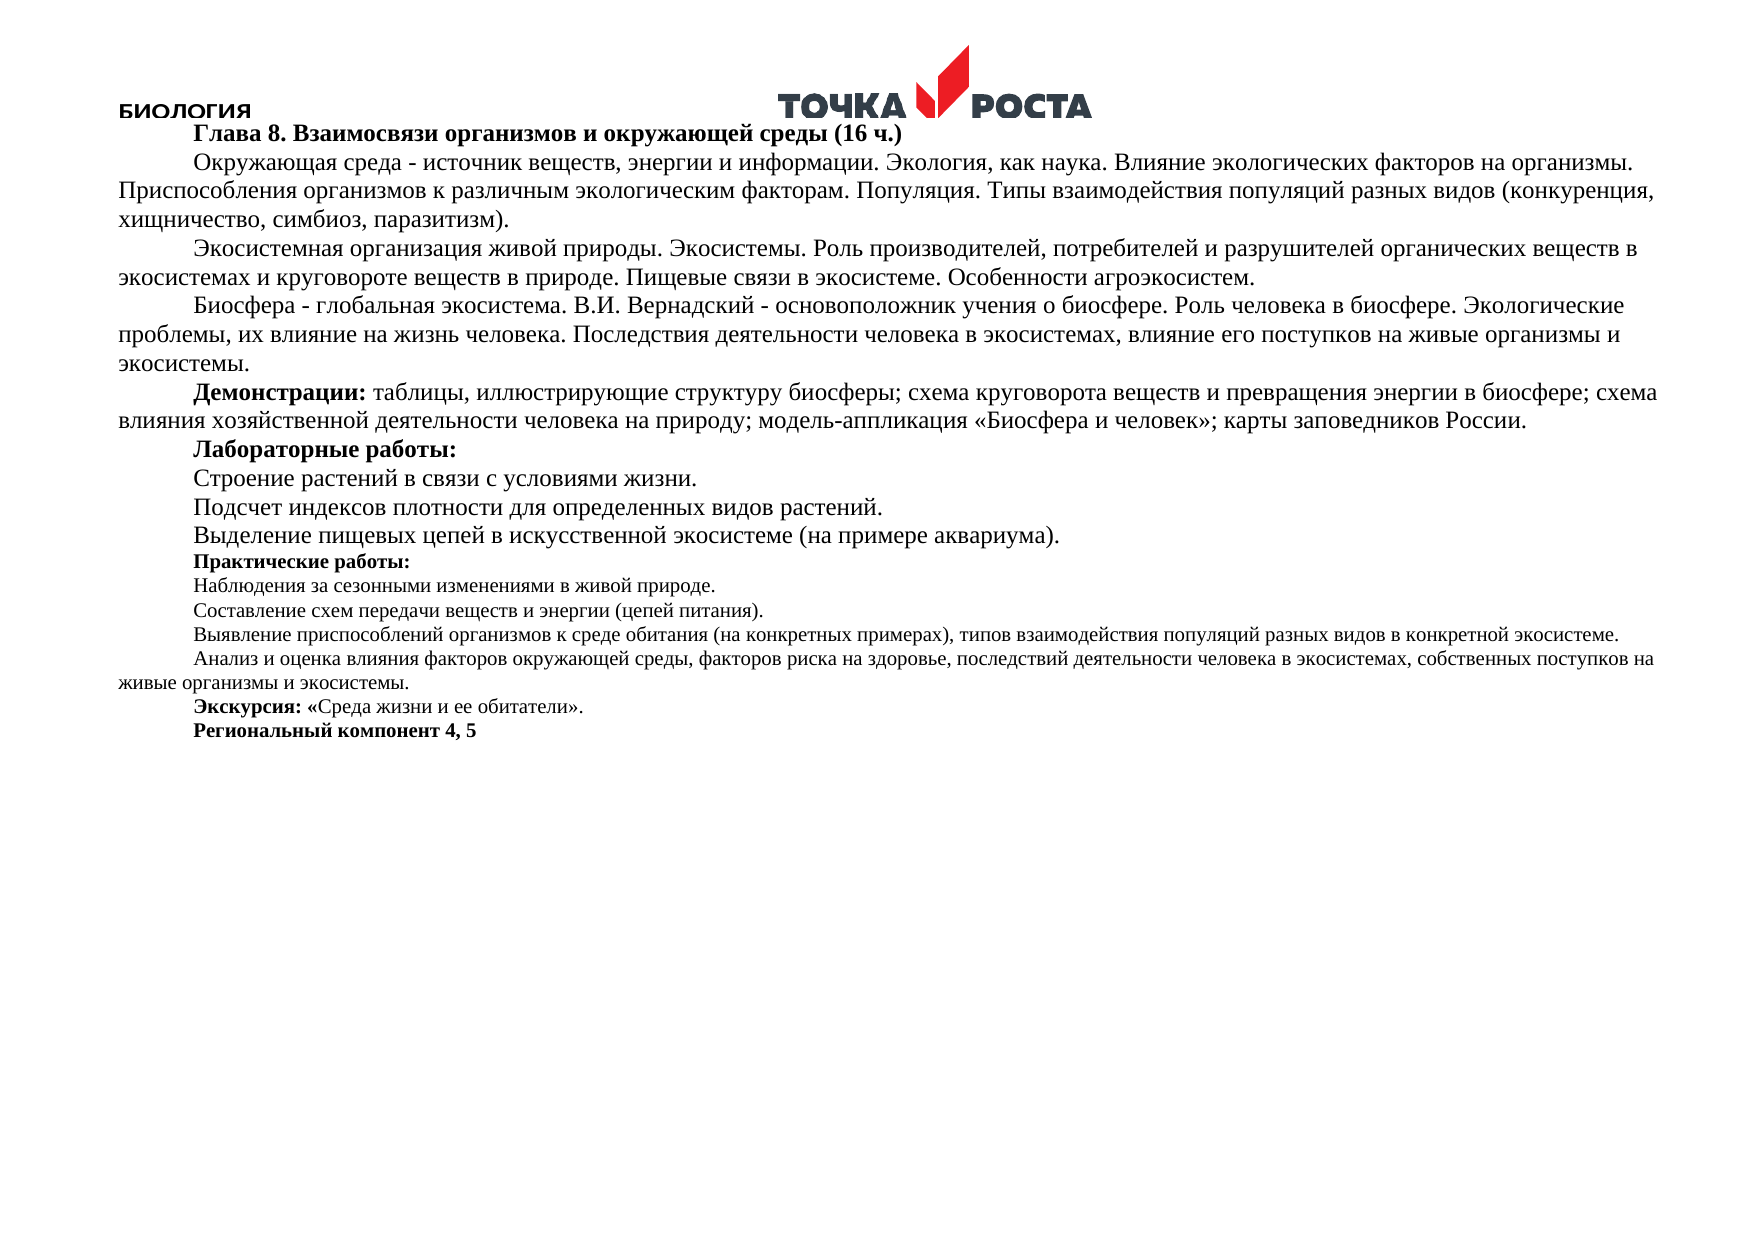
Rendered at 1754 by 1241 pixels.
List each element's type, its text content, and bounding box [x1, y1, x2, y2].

text Выявление приспособлений организмов к среде обитания (на конкретных примерах), типов взаимодействия популяций разных видов в конкретной экосистеме. [118, 622, 1665, 646]
text Экосистемная организация живой природы. Экосистемы. Роль производителей, потребителей и разрушителей органических веществ в экосистемах и круговороте веществ в природе. Пищевые связи в экосистеме. Особенности агроэкосистем. [118, 233, 1665, 291]
text Практические работы: [118, 549, 1665, 573]
text Составление схем передачи веществ и энергии (цепей питания). [118, 597, 1665, 622]
text Окружающая среда - источник веществ, энергии и информации. Экология, как наука. Влияние экологических факторов на организмы. Приспособления организмов к различным экологическим факторам. Популяция. Типы взаимодействия популяций разных видов (конкуренция, хищничество, симбиоз, паразитизм). [118, 147, 1665, 233]
text Лабораторные работы: [118, 434, 1665, 463]
picture [855, 93, 907, 118]
text Строение растений в связи с условиями жизни. [118, 463, 1665, 492]
text Наблюдения за сезонными изменениями в живой природе. [118, 573, 1665, 597]
text Экскурсия: «Среда жизни и ее обитатели». [118, 694, 1665, 718]
text Биосфера - глобальная экосистема. В.И. Вернадский - основоположник учения о биосфере. Роль человека в биосфере. Экологические проблемы, их влияние на жизнь человека. Последствия деятельности человека в экосистемах, влияние его поступков на живые организмы и экосистемы. [118, 291, 1665, 377]
text Выделение пищевых цепей в искусственной экосистеме (на примере аквариума). [118, 521, 1665, 549]
text Подсчет индексов плотности для определенных видов растений. [118, 492, 1665, 521]
text Глава 8. Взаимосвязи организмов и окружающей среды (16 ч.) [118, 118, 1665, 147]
text Анализ и оценка влияния факторов окружающей среды, факторов риска на здоровье, последствий деятельности человека в экосистемах, собственных поступков на живые организмы и экосистемы. [118, 646, 1665, 694]
text Региональный компонент 4, 5 [118, 718, 1665, 742]
text Демонстрации: таблицы, иллюстрирующие структуру биосферы; схема круговорота веществ и превращения энергии в биосфере; схема влияния хозяйственной деятельности человека на природу; модель-аппликация «Биосфера и человек»; карты заповедников России. [118, 377, 1665, 434]
picture [778, 93, 852, 118]
